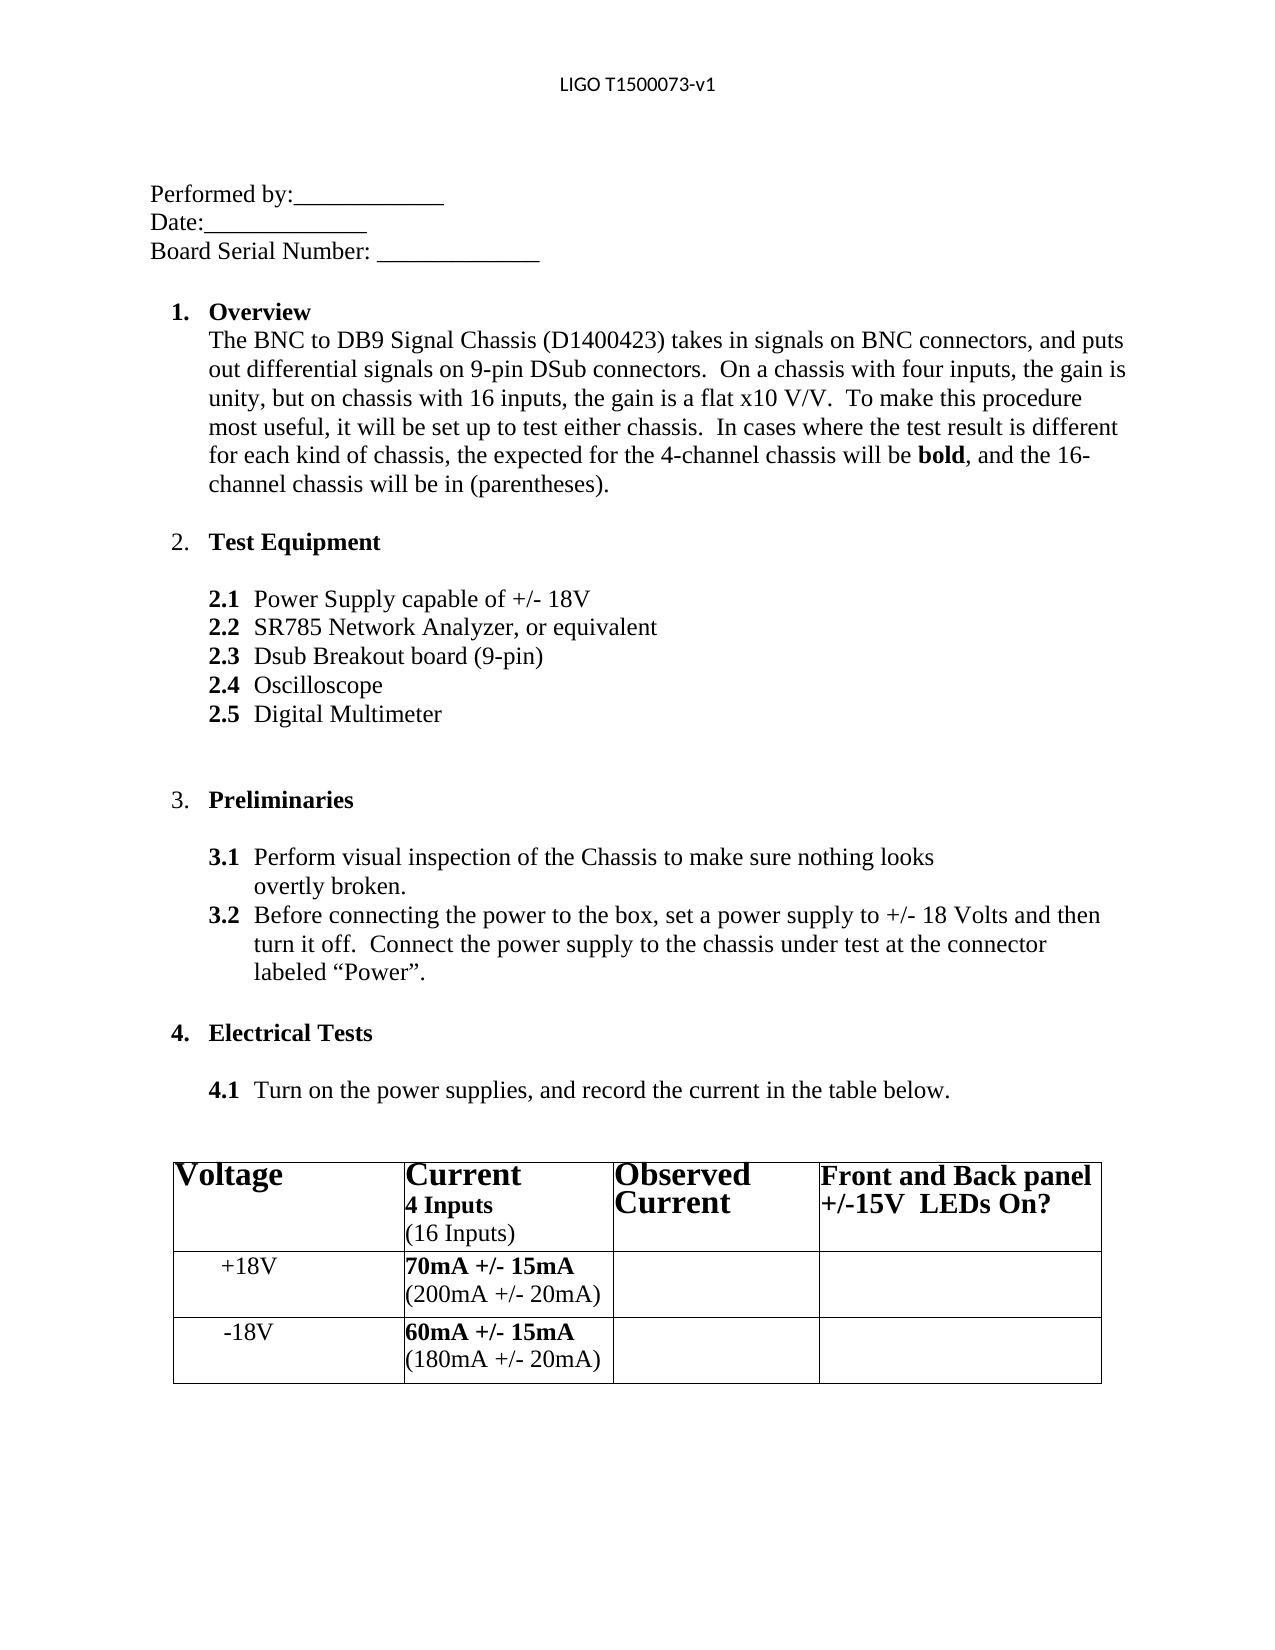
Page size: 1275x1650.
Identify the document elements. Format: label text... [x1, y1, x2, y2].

table_cell [820, 1318, 1101, 1383]
list Perform visual inspection of the Chassis to make sure nothing looks overtly broken. [208, 842, 1009, 900]
text Date:_____________ [150, 207, 1125, 236]
text Board Serial Number: _____________ [150, 236, 1125, 265]
table_cell [614, 1318, 819, 1383]
table_header Voltage [174, 1163, 404, 1251]
table_cell 70mA +/- 15mA (200mA +/- 20mA) [405, 1252, 613, 1317]
text Performed by:____________ [150, 179, 1125, 207]
list Test Equipment [171, 527, 1127, 556]
table_header Current 4 Inputs (16 Inputs) [405, 1163, 613, 1251]
table_header Observed Current [614, 1163, 819, 1251]
table_cell -18V [174, 1318, 404, 1383]
list Power Supply capable of +/- 18V [208, 584, 1127, 612]
list Digital Multimeter [208, 699, 1127, 727]
table_cell +18V [174, 1252, 404, 1317]
list Dsub Breakout board (9-pin) [208, 641, 1127, 670]
list Electrical Tests [171, 1018, 1127, 1047]
list Preliminaries [171, 786, 1127, 814]
table_cell [614, 1252, 819, 1317]
list Overview [171, 297, 1127, 326]
table_cell 60mA +/- 15mA (180mA +/- 20mA) [405, 1318, 613, 1383]
table_header Front and Back panel +/-15V LEDs On? [820, 1163, 1101, 1251]
list The BNC to DB9 Signal Chassis (D1400423) takes in signals on BNC connectors, and puts out differential signals on 9-pin DSub connectors. On a chassis with four inputs, the gain is unity, but on chassis with 16 inputs, the gain is a flat x10 V/V. To make this procedure most useful, it will be set up to test either chassis. In cases where the test result is different for each kind of chassis, the expected for the 4-channel chassis will be bold, and the 16-channel chassis will be in (parentheses). [208, 326, 1127, 498]
list Before connecting the power to the box, set a power supply to +/- 18 Volts and then turn it off. Connect the power supply to the chassis under test at the connector labeled “Power”. [208, 900, 1127, 986]
list Oscilloscope [208, 670, 1127, 699]
table_cell [820, 1252, 1101, 1317]
list SR785 Network Analyzer, or equivalent [208, 612, 1127, 641]
list Turn on the power supplies, and record the current in the table below. [208, 1076, 1127, 1104]
